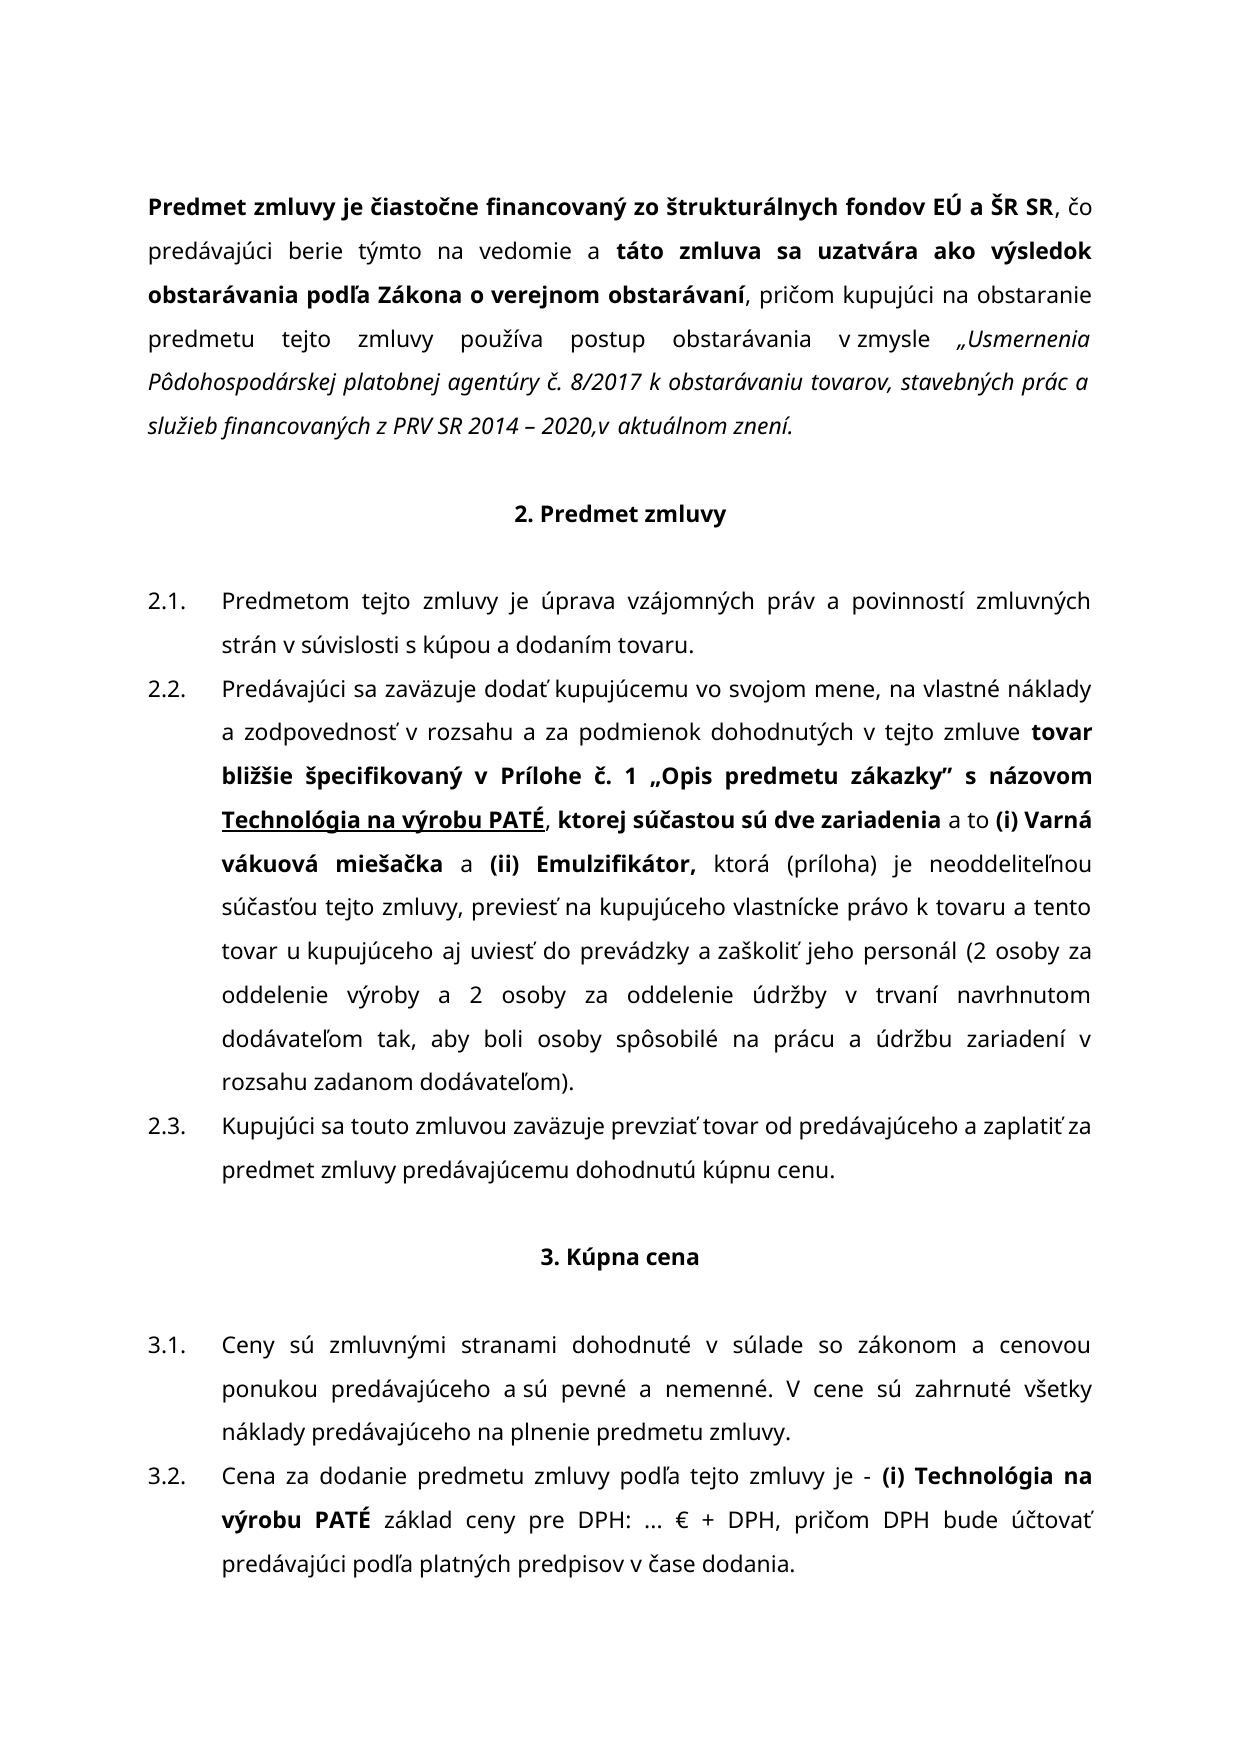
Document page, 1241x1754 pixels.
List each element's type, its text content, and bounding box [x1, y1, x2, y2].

list Ceny sú zmluvnými stranami dohodnuté v súlade so zákonom a cenovou ponukou predávajúceho a sú pevné a nemenné. V cene sú zahrnuté všetky náklady predávajúceho na plnenie predmetu zmluvy. [148, 1329, 1093, 1448]
list Predávajúci sa zaväzuje dodať kupujúcemu vo svojom mene, na vlastné náklady a zodpovednosť v rozsahu a za podmienok dohodnutých v tejto zmluve tovar bližšie špecifikovaný v Prílohe č. 1 „Opis predmetu zákazky”ktorá (príloha) je neoddeliteľnou súčasťou tejto zmluvy, previesť na kupujúceho vlastnícke právo k tovaru a tento tovar u kupujúceho aj uviesť do prevádzky a zaškoliť jeho personál (2 osoby za oddelenie výroby a 2 osoby za oddelenie údržby v trvaní navrhnutom dodávateľom tak, aby boli osoby spôsobilé na prácu a údržbu zariadení v rozsahu zadanom dodávateľom). [148, 673, 1093, 1098]
text Predmet zmluvy je čiastočne financovaný zo štrukturálnych fondov EÚ a ŠR SR, čo predávajúci berie týmto na vedomie a táto zmluva sa uzatvára ako výsledok obstarávania podľa Zákona o verejnom obstarávaní, pričom kupujúci na obstaranie predmetu tejto zmluvy používa postup obstarávania v zmysle „Usmernenia Pôdohospodárskej platobnej agentúry č. 8/2017 k obstarávaniu tovarov, stavebných prác a služieb financovaných z PRV SR 2014 – 2020,v aktuálnom znení. [148, 191, 1093, 441]
list Cena za dodanie predmetu zmluvy podľa tejto zmluvy je - (i) Technológia na výrobu PATÉ základ ceny pre DPH: ... € + DPH, pričom DPH bude účtovať predávajúci podľa platných predpisov v čase dodania. [148, 1460, 1093, 1579]
text 3. Kúpna cena [148, 1241, 1093, 1273]
list Predmetom tejto zmluvy je úprava vzájomných práv a povinností zmluvných strán v súvislosti s kúpou a dodaním tovaru. [148, 585, 1093, 660]
list Kupujúci sa touto zmluvou zaväzuje prevziať tovar od predávajúceho a zaplatiť za predmet zmluvy predávajúcemu dohodnutú kúpnu cenu. [148, 1110, 1093, 1185]
text 2. Predmet zmluvy [148, 498, 1093, 529]
